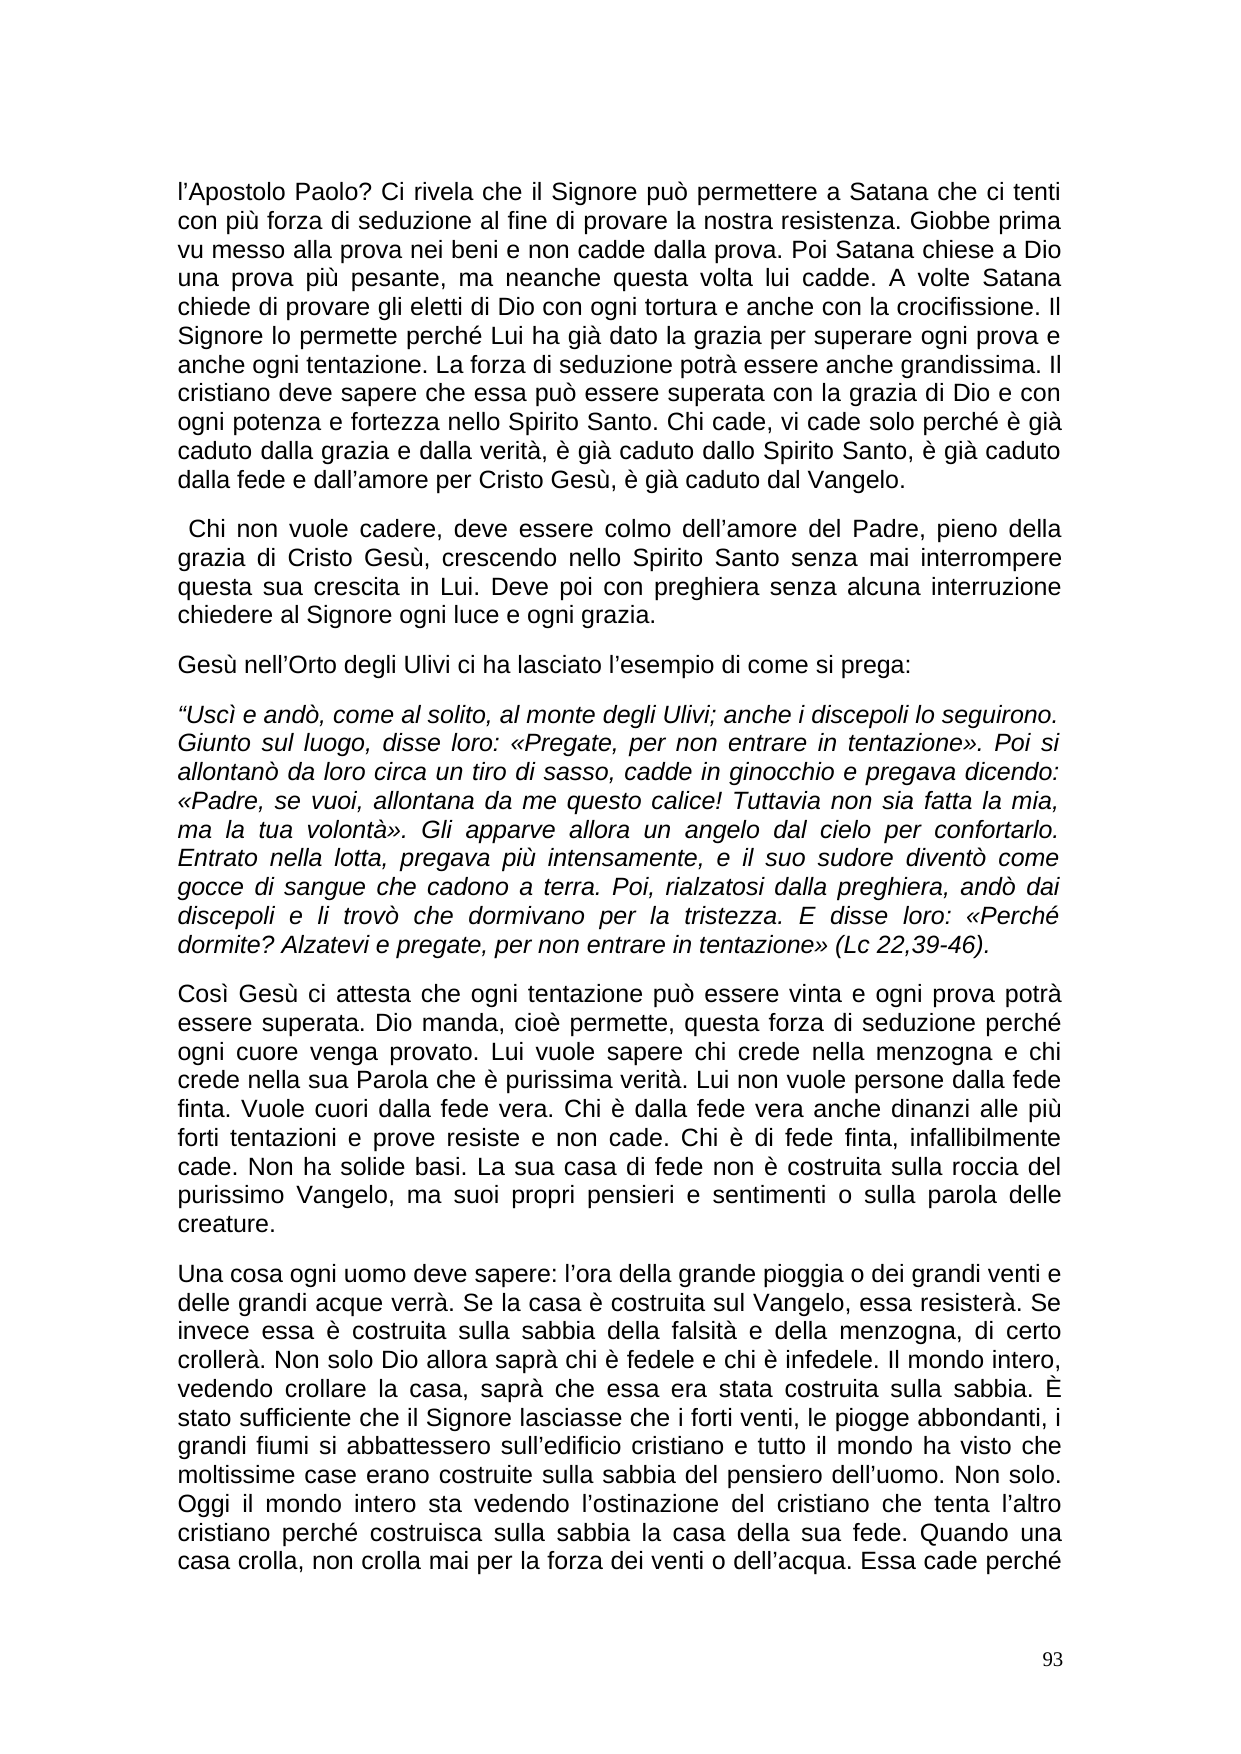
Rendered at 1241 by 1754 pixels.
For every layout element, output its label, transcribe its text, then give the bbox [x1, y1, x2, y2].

text “Uscì e andò, come al solito, al monte degli Ulivi; anche i discepoli lo seguirono. Giunto sul luogo, disse loro: «Pregate, per non entrare in tentazione». Poi si allontanò da loro circa un tiro di sasso, cadde in ginocchio e pregava dicendo: «Padre, se vuoi, allontana da me questo calice! Tuttavia non sia fatta la mia, ma la tua volontà». Gli apparve allora un angelo dal cielo per confortarlo. Entrato nella lotta, pregava più intensamente, e il suo sudore diventò come gocce di sangue che cadono a terra. Poi, rialzatosi dalla preghiera, andò dai discepoli e li trovò che dormivano per la tristezza. E disse loro: «Perché dormite? Alzatevi e pregate, per non entrare in tentazione» (Lc 22,39-46). [177, 700, 1063, 958]
text Così Gesù ci attesta che ogni tentazione può essere vinta e ogni prova potrà essere superata. Dio manda, cioè permette, questa forza di seduzione perché ogni cuore venga provato. Lui vuole sapere chi crede nella menzogna e chi crede nella sua Parola che è purissima verità. Lui non vuole persone dalla fede finta. Vuole cuori dalla fede vera. Chi è dalla fede vera anche dinanzi alle più forti tentazioni e prove resiste e non cade. Chi è di fede finta, infallibilmente cade. Non ha solide basi. La sua casa di fede non è costruita sulla roccia del purissimo Vangelo, ma suoi propri pensieri e sentimenti o sulla parola delle creature. [177, 979, 1063, 1238]
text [177, 1259, 1063, 1575]
text Gesù nell’Orto degli Ulivi ci ha lasciato l’esempio di come si prega: [177, 650, 1063, 679]
text Chi non vuole cadere, deve essere colmo dell’amore del Padre, pieno della grazia di Cristo Gesù, crescendo nello Spirito Santo senza mai interrompere questa sua crescita in Lui. Deve poi con preghiera senza alcuna interruzione chiedere al Signore ogni luce e ogni grazia. [177, 514, 1063, 629]
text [177, 177, 1063, 493]
